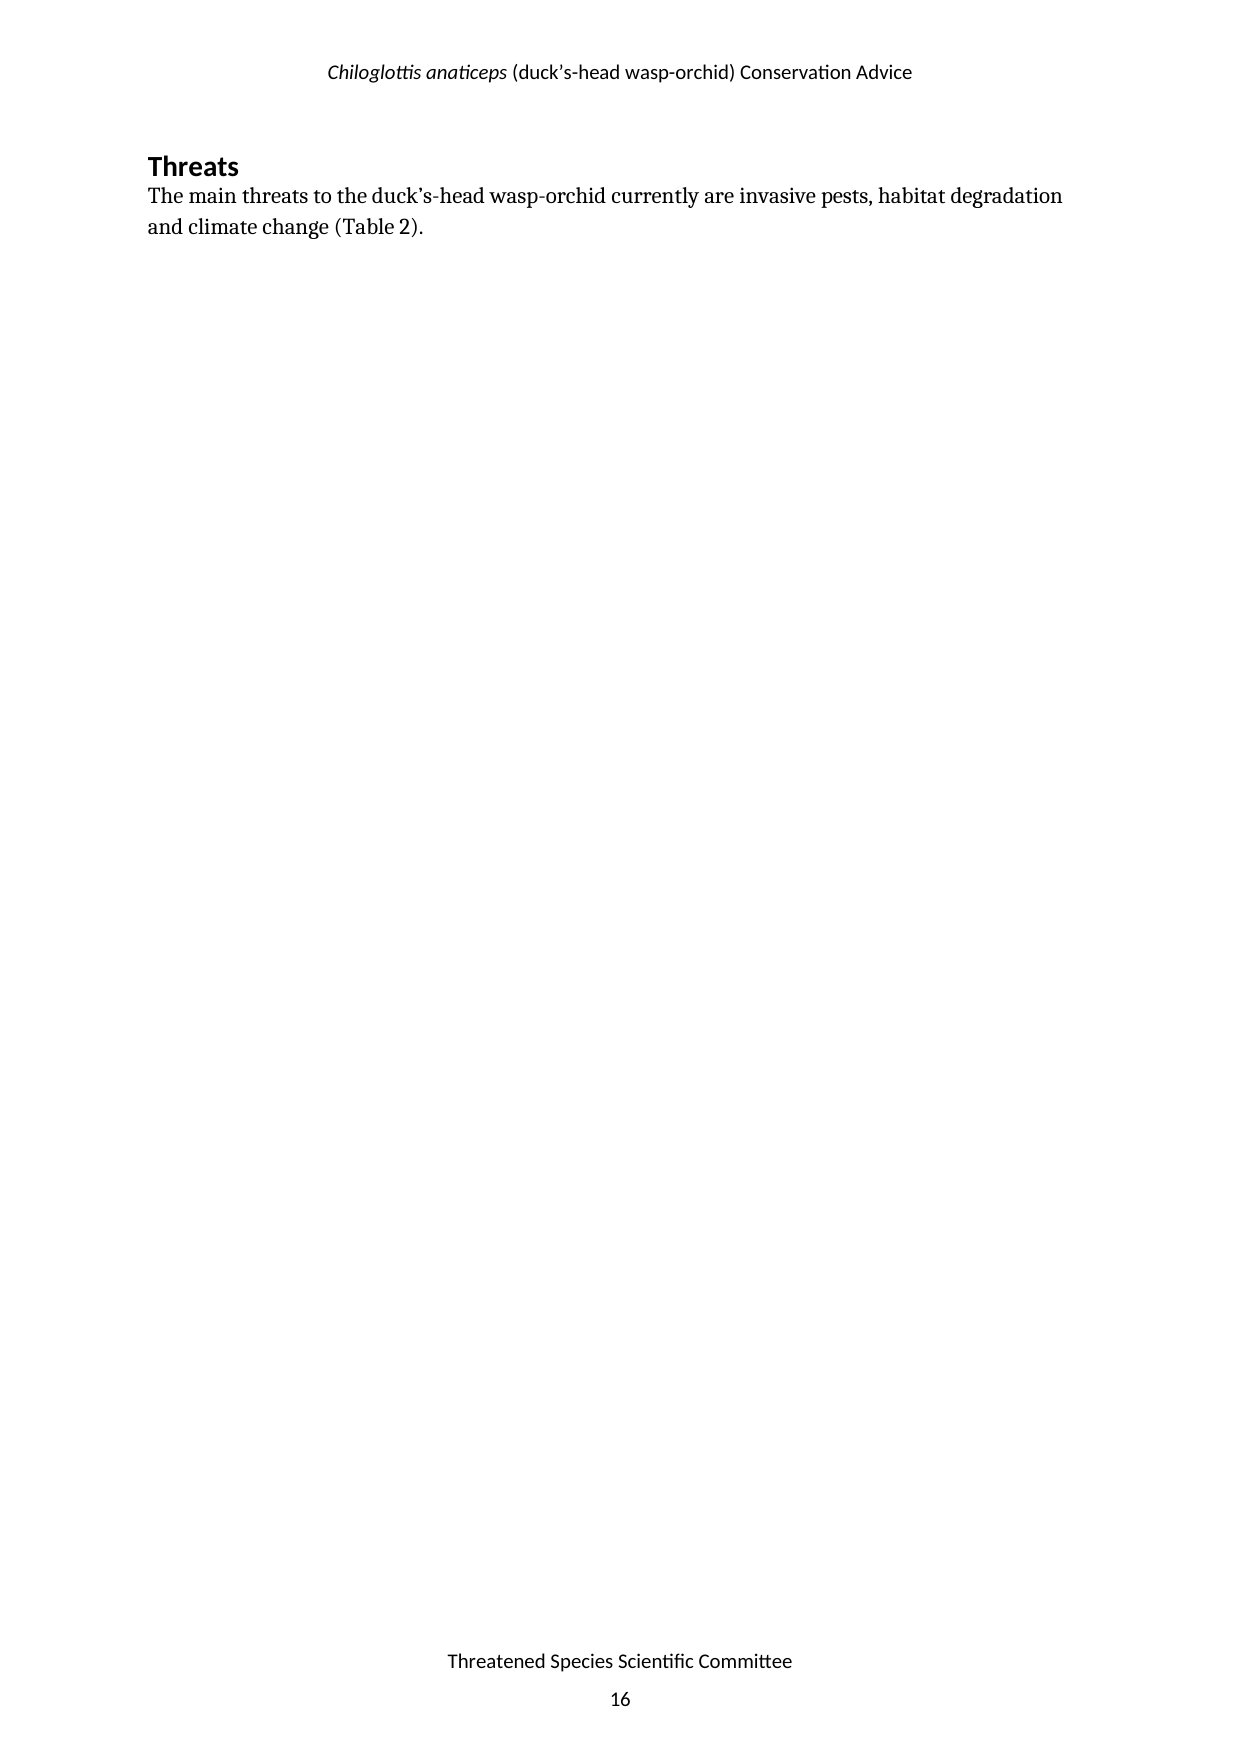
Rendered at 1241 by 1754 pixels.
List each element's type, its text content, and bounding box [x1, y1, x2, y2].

subtitle Threats [148, 148, 1092, 183]
text The main threats to the duck’s-head wasp-orchid currently are invasive pests, habitat degradation and climate change (Table 2). [148, 183, 1092, 240]
